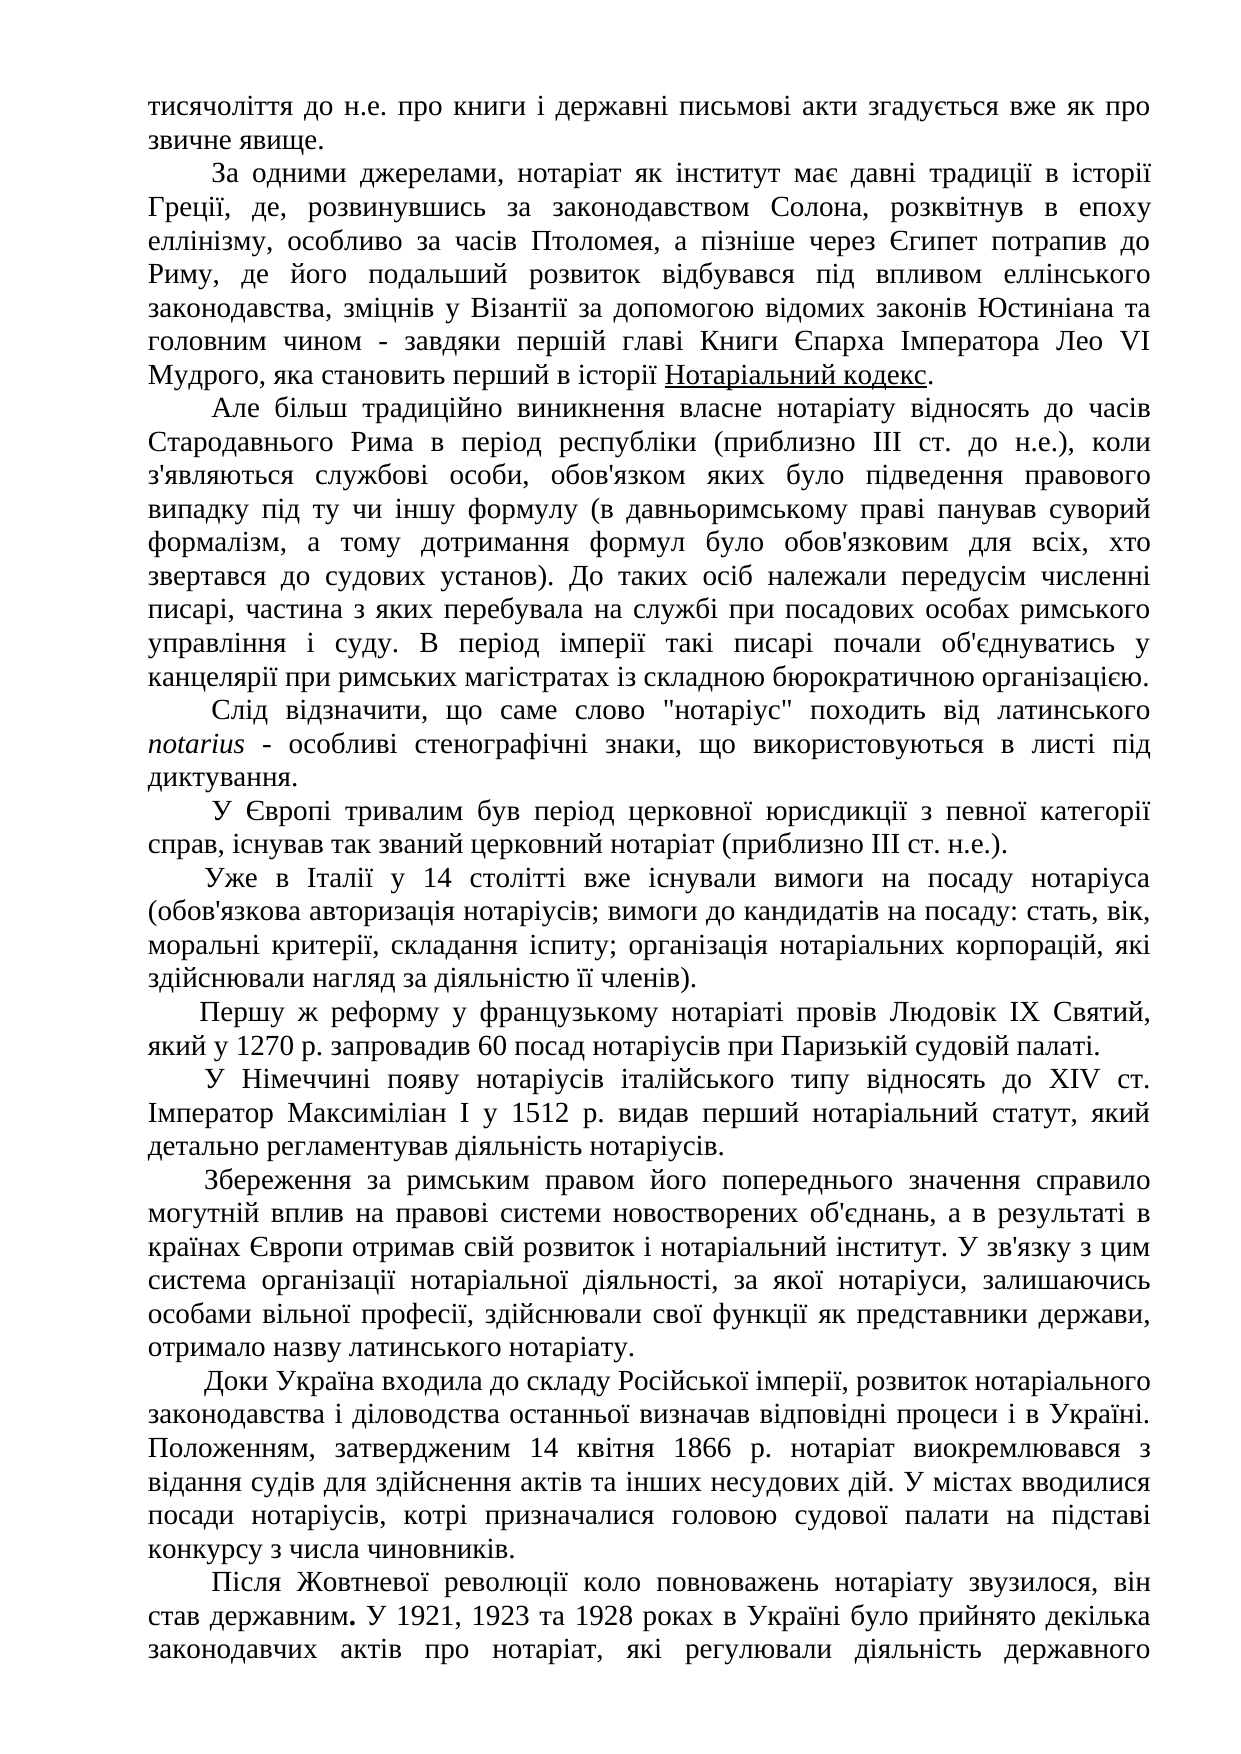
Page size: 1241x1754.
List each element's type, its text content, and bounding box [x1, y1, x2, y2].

text Слід відзначити, що саме слово "нотаріус" походить від латинського notarius - особливі стенографічні знаки, що використовуються в листі під диктування. [148, 692, 1152, 793]
text У Німеччині появу нотаріусів італійського типу відносять до XIV ст. Імператор Максиміліан І у 1512 р. видав перший нотаріальний статут, який детально регламентував діяльність нотаріусів. [148, 1061, 1152, 1162]
text Але більш традиційно виникнення власне нотаріату відносять до часів Стародавнього Рима в період республіки (приблизно III ст. до н.е.), коли з'являються службові особи, обов'язком яких було підведення правового випадку під ту чи іншу формулу (в давньоримському праві панував суворий формалізм, а тому дотримання формул було обов'язковим для всіх, хто звертався до судових установ). До таких осіб належали передусім численні писарі, частина з яких перебувала на службі при посадових особах римського управління і суду. В період імперії такі писарі почали об'єднуватись у канцелярії при римських магістратах із складною бюрократичною організацією. [148, 390, 1152, 692]
text Уже в Італії у 14 столітті вже існували вимоги на посаду нотаріуса (обов'язкова авторизація нотаріусів; вимоги до кандидатів на посаду: стать, вік, моральні критерії, складання іспиту; організація нотаріальних корпорацій, які здійснювали нагляд за діяльністю її членів). [148, 860, 1152, 994]
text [148, 88, 1152, 156]
text Першу ж реформу у французькому нотаріаті провів Людовік IX Святий, який у 1270 р. запровадив 60 посад нотаріусів при Паризькій судовій палаті. [148, 994, 1152, 1061]
text Доки Україна входила до складу Російської імперії, розвиток нотаріального законодавства і діловодства останньої визначав відповідні процеси і в Україні. Положенням, затвердженим 14 квітня 1866 р. нотаріат виокремлювався з відання судів для здійснення актів та інших несудових дій. У містах вводилися посади нотаріусів, котрі призначалися головою судової палати на підставі конкурсу з числа чиновників. [148, 1363, 1152, 1564]
text За одними джерелами, нотаріат як інститут має давні традиції в історії Греції, де, розвинувшись за законодавством Солона, розквітнув в епоху еллінізму, особливо за часів Птоломея, а пізніше через Єгипет потрапив до Риму, де його подальший розвиток відбувався під впливом еллінського законодавства, зміцнів у Візантії за допомогою відомих законів Юстиніана та головним чином - завдяки першій главі Книги Єпарха Імператора Лео VI Мудрого, яка становить перший в історії Нотаріальний кодекс. [148, 156, 1152, 390]
text У Європі тривалим був період церковної юрисдикції з певної категорії справ, існував так званий церковний нотаріат (приблизно III ст. н.е.). [148, 793, 1152, 860]
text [148, 1564, 1152, 1665]
text Збереження за римським правом його попереднього значення справило могутній вплив на правові системи новостворених об'єднань, а в результаті в країнах Європи отримав свій розвиток і нотаріальний інститут. У зв'язку з цим система організації нотаріальної діяльності, за якої нотаріуси, залишаючись особами вільної професії, здійснювали свої функції як представники держави, отримало назву латинського нотаріату. [148, 1162, 1152, 1363]
